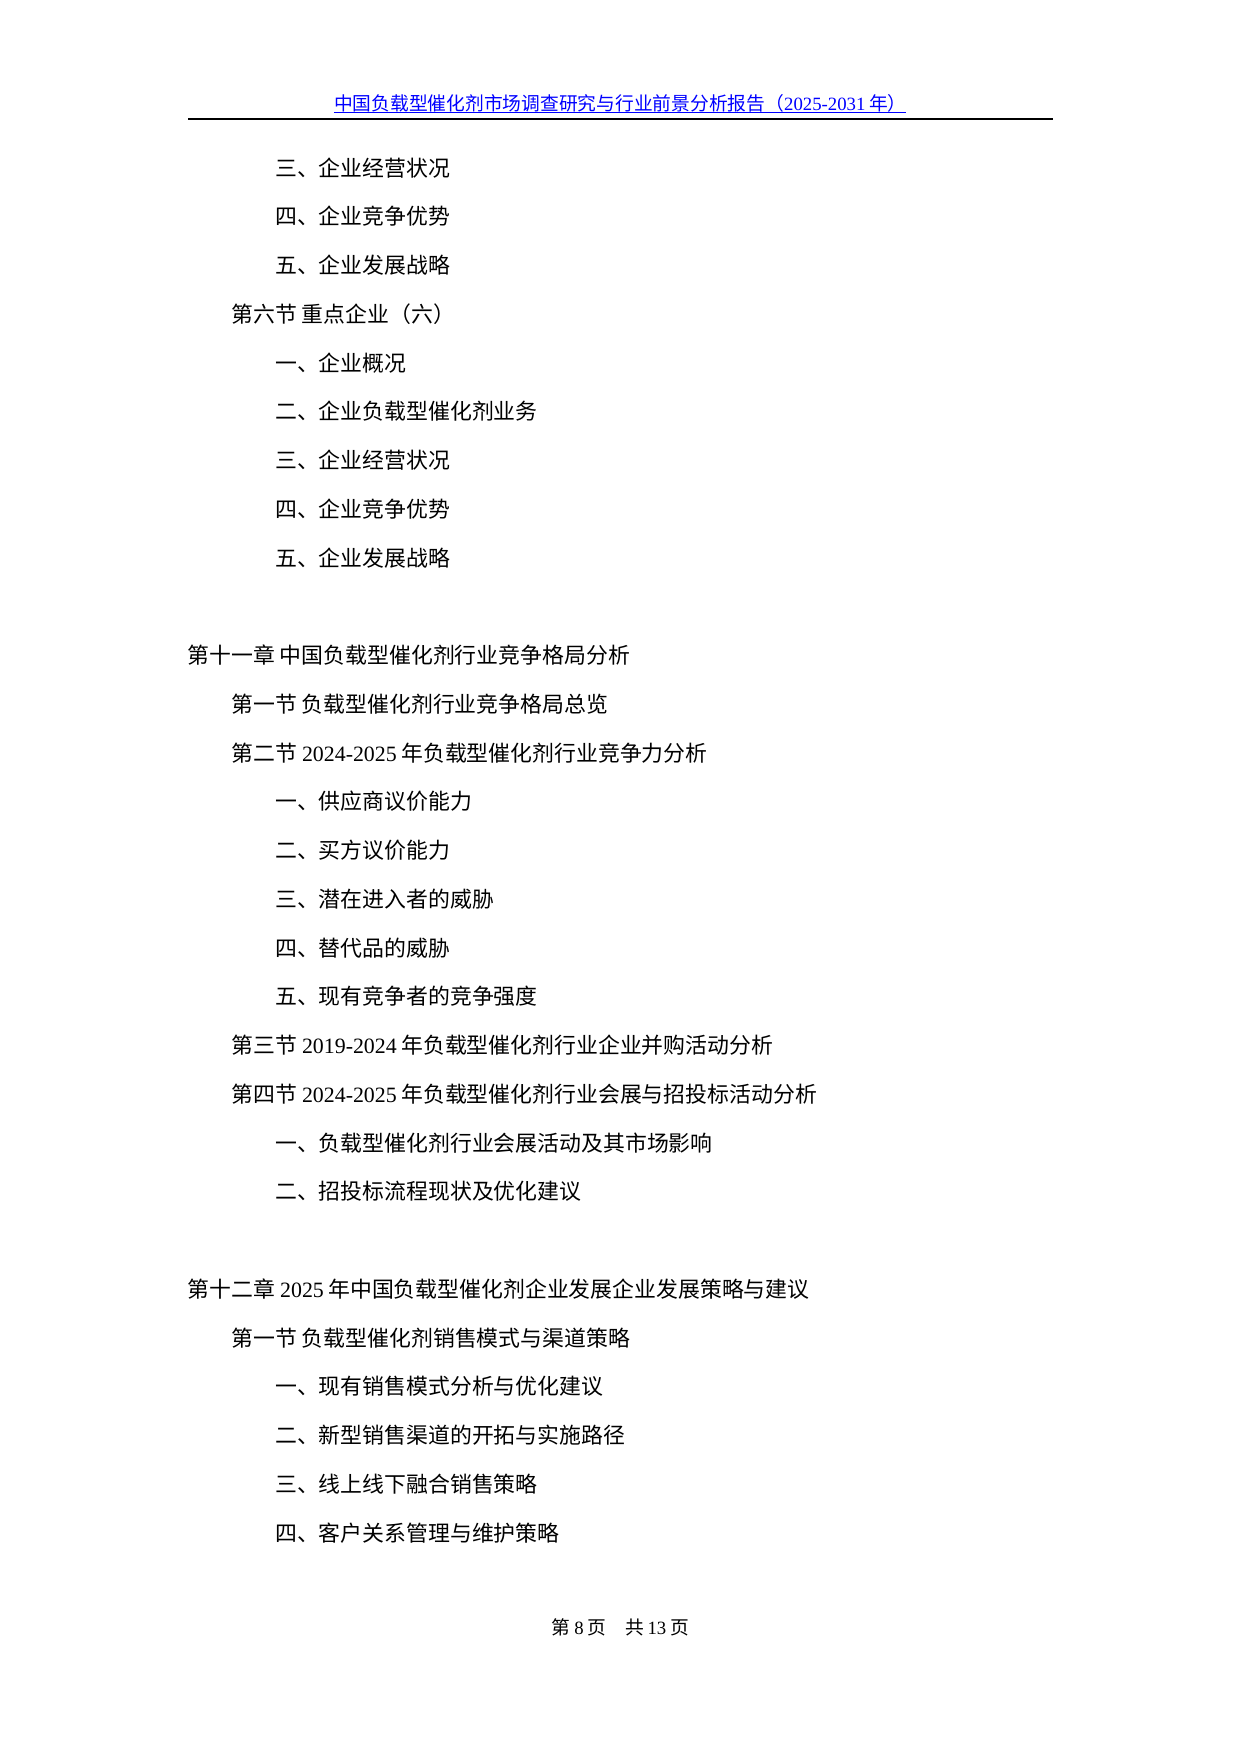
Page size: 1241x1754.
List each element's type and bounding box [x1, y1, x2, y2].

text [187, 150, 1053, 1548]
